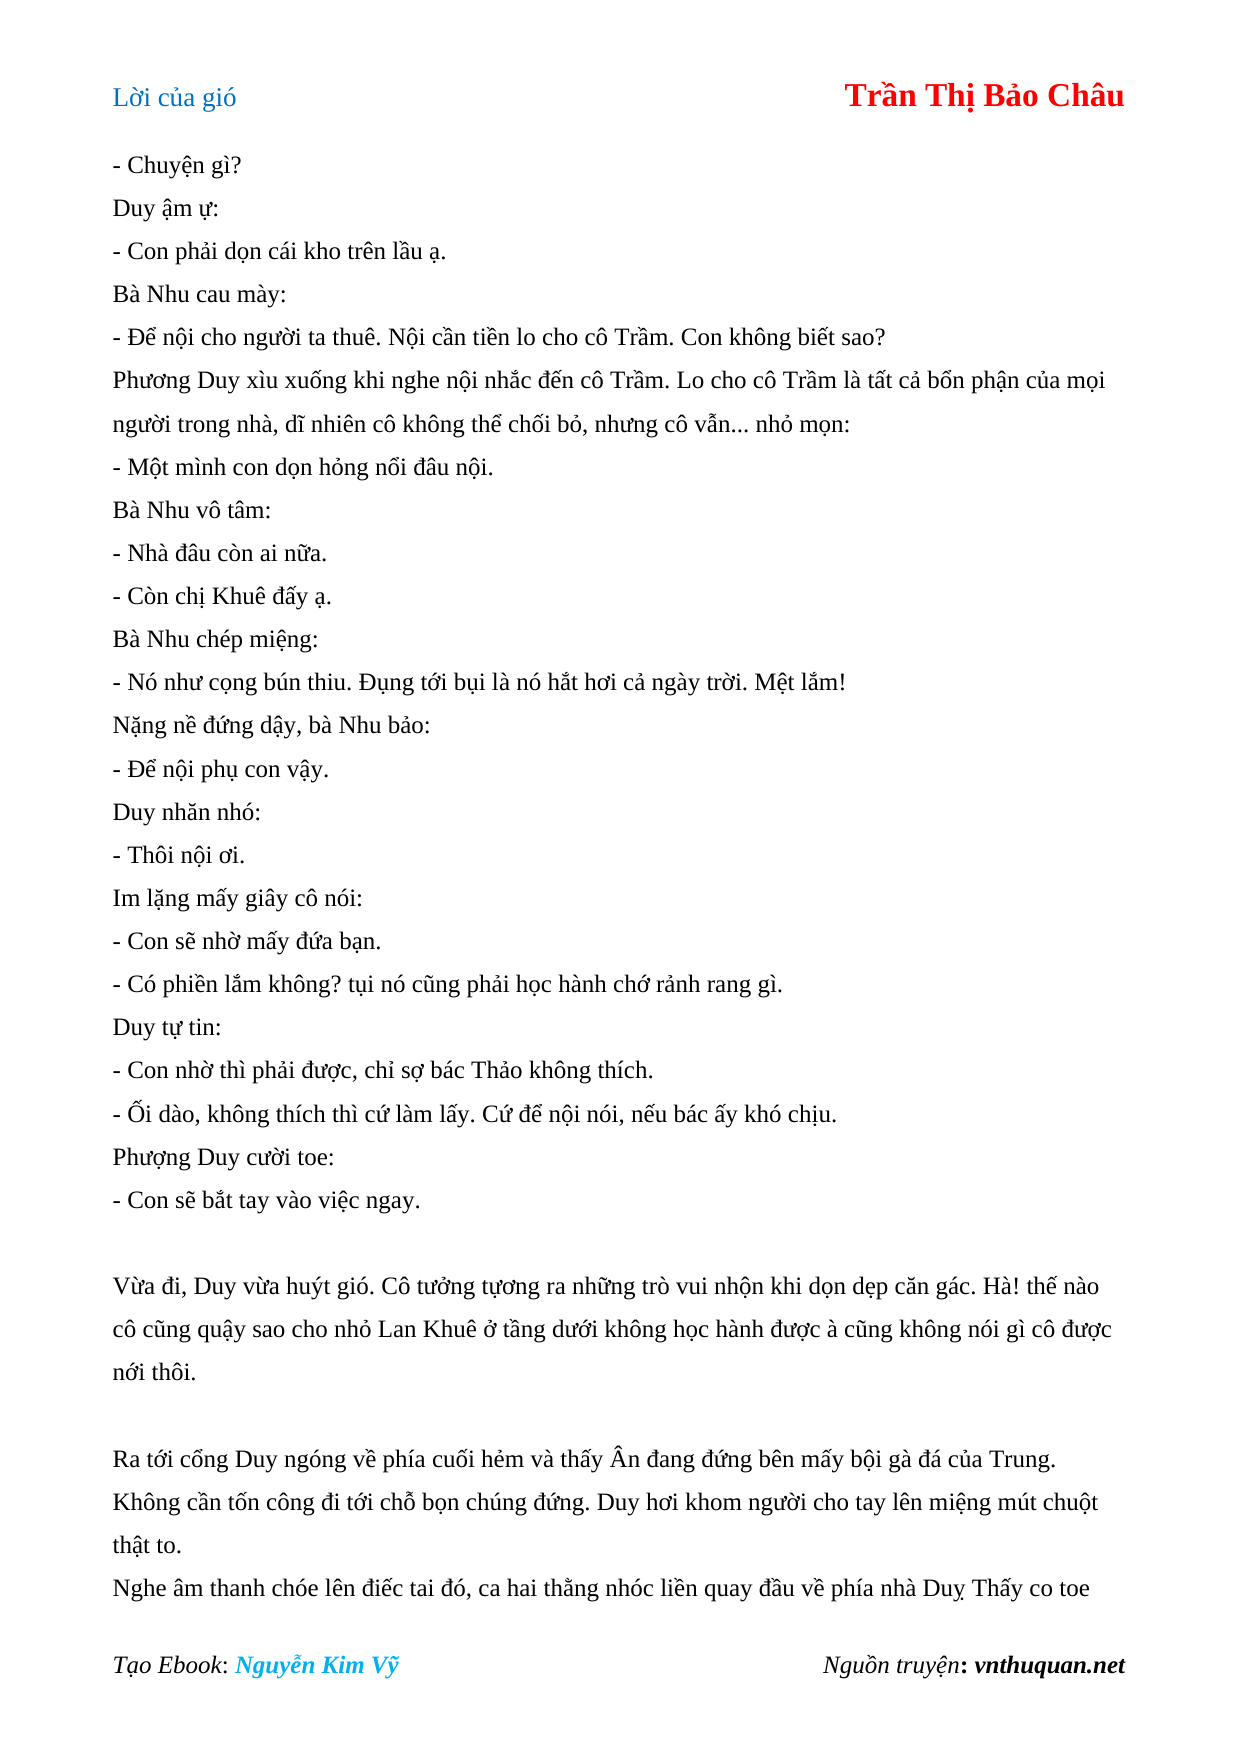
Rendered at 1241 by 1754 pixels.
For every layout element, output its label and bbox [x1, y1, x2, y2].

text [112, 150, 1128, 1602]
